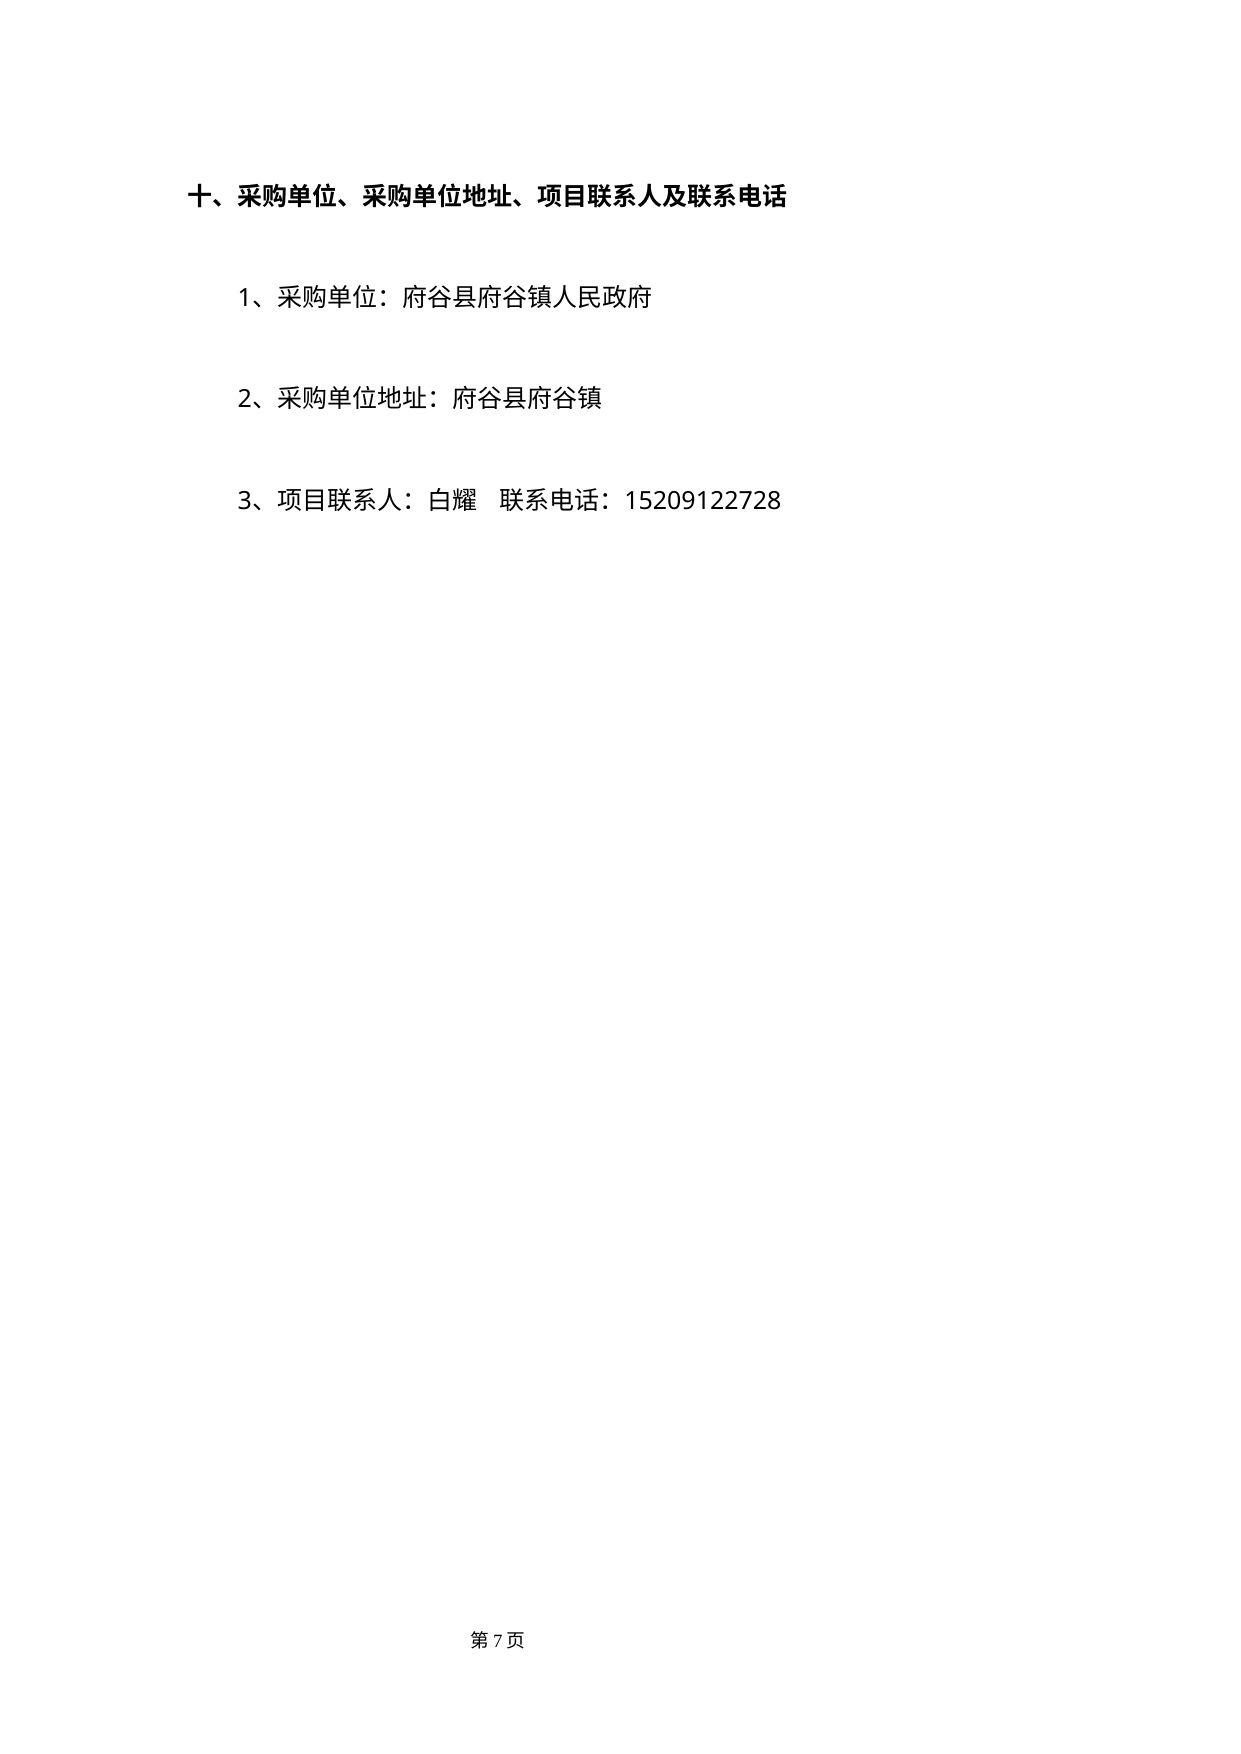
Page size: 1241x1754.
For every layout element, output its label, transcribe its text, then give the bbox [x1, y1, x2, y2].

list 3、项目联系人：白耀 联系电话：15209122728 [187, 466, 1053, 531]
list 2、采购单位地址：府谷县府谷镇 [187, 364, 1053, 429]
list 1、采购单位：府谷县府谷镇人民政府 [187, 263, 1053, 328]
list 十、采购单位、采购单位地址、项目联系人及联系电话 [187, 162, 1053, 227]
